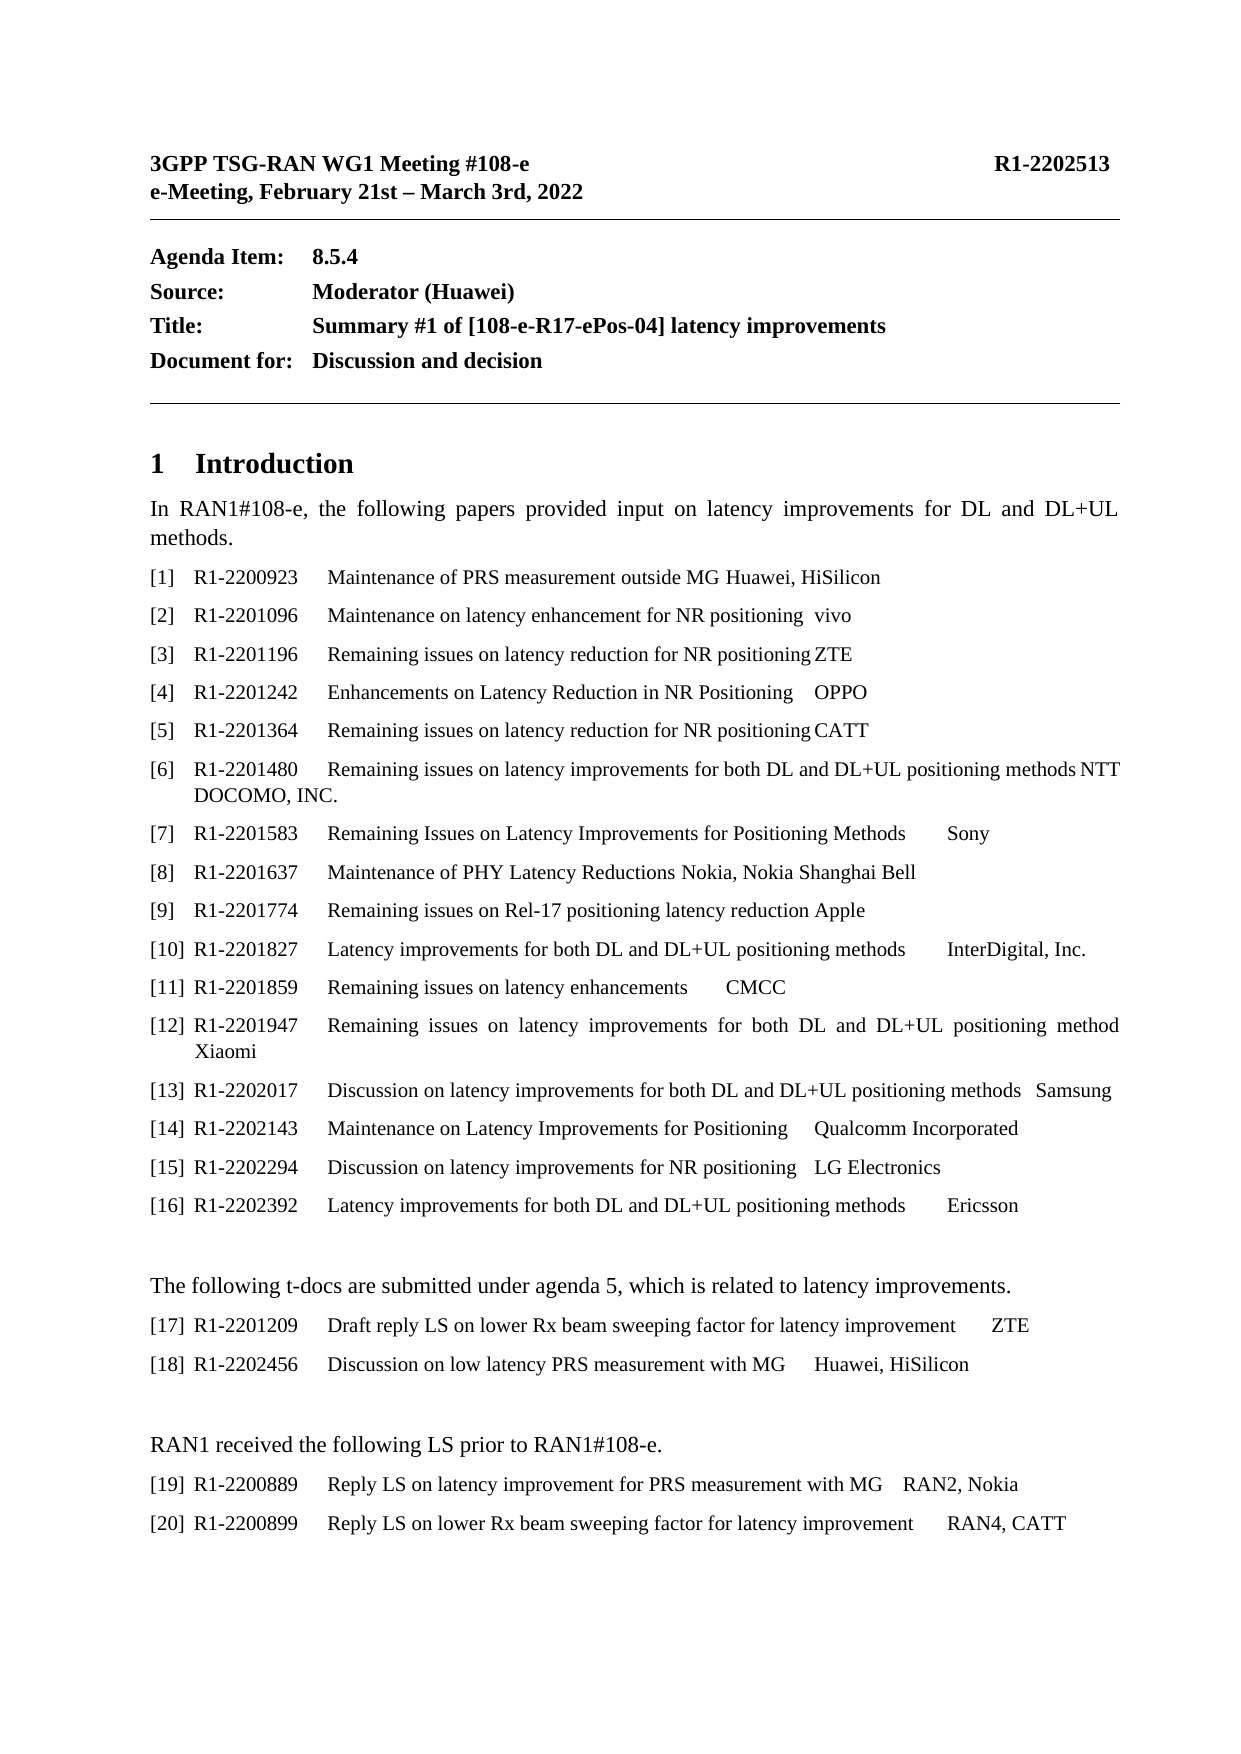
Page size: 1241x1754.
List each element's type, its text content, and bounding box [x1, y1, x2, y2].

text Title: Summary #1 of [108-e-R17-ePos-04] latency improvements [150, 312, 1120, 339]
text e-Meeting, February 21st – March 3rd, 2022 [150, 178, 1120, 205]
list R1-2202456 Discussion on low latency PRS measurement with MG Huawei, HiSilicon [150, 1352, 1120, 1376]
list R1-2200923 Maintenance of PRS measurement outside MG Huawei, HiSilicon [150, 564, 1120, 589]
list R1-2201637 Maintenance of PHY Latency Reductions Nokia, Nokia Shanghai Bell [150, 859, 1120, 884]
list R1-2201242 Enhancements on Latency Reduction in NR Positioning OPPO [150, 680, 1120, 704]
list R1-2201364 Remaining issues on latency reduction for NR positioning CATT [150, 718, 1120, 742]
list R1-2201774 Remaining issues on Rel-17 positioning latency reduction Apple [150, 898, 1120, 922]
list R1-2202143 Maintenance on Latency Improvements for Positioning Qualcomm Incorporated [150, 1116, 1120, 1140]
list R1-2200899 Reply LS on lower Rx beam sweeping factor for latency improvement RAN4, CATT [150, 1511, 1120, 1534]
list R1-2201209 Draft reply LS on lower Rx beam sweeping factor for latency improvement ZTE [150, 1313, 1120, 1337]
subtitle Introduction [150, 447, 1120, 480]
text Document for: Discussion and decision [150, 347, 1120, 373]
list R1-2201196 Remaining issues on latency reduction for NR positioning ZTE [150, 641, 1120, 666]
text In RAN1#108-e, the following papers provided input on latency improvements for DL and DL+UL methods. [150, 495, 1120, 550]
list R1-2201859 Remaining issues on latency enhancements CMCC [150, 975, 1120, 999]
text RAN1 received the following LS prior to RAN1#108-e. [150, 1431, 1120, 1457]
text 3GPP TSG-RAN WG1 Meeting #108-e R1-2202513 [150, 150, 1120, 176]
list R1-2201583 Remaining Issues on Latency Improvements for Positioning Methods Sony [150, 821, 1120, 845]
list R1-2202392 Latency improvements for both DL and DL+UL positioning methods Ericsson [150, 1193, 1120, 1217]
text The following t-docs are submitted under agenda 5, which is related to latency improvements. [150, 1272, 1120, 1299]
list R1-2202017 Discussion on latency improvements for both DL and DL+UL positioning methods Samsung [150, 1078, 1120, 1102]
list R1-2201096 Maintenance on latency enhancement for NR positioning vivo [150, 603, 1120, 627]
list R1-2201947 Remaining issues on latency improvements for both DL and DL+UL positioning method Xiaomi [150, 1013, 1120, 1063]
text Agenda Item: 8.5.4 [150, 243, 1120, 269]
list R1-2201827 Latency improvements for both DL and DL+UL positioning methods InterDigital, Inc. [150, 936, 1120, 961]
text Source: Moderator (Huawei) [150, 278, 1120, 304]
list R1-2200889 Reply LS on latency improvement for PRS measurement with MG RAN2, Nokia [150, 1472, 1120, 1496]
list R1-2201480 Remaining issues on latency improvements for both DL and DL+UL positioning methods NTT DOCOMO, INC. [150, 757, 1120, 807]
list R1-2202294 Discussion on latency improvements for NR positioning LG Electronics [150, 1154, 1120, 1179]
